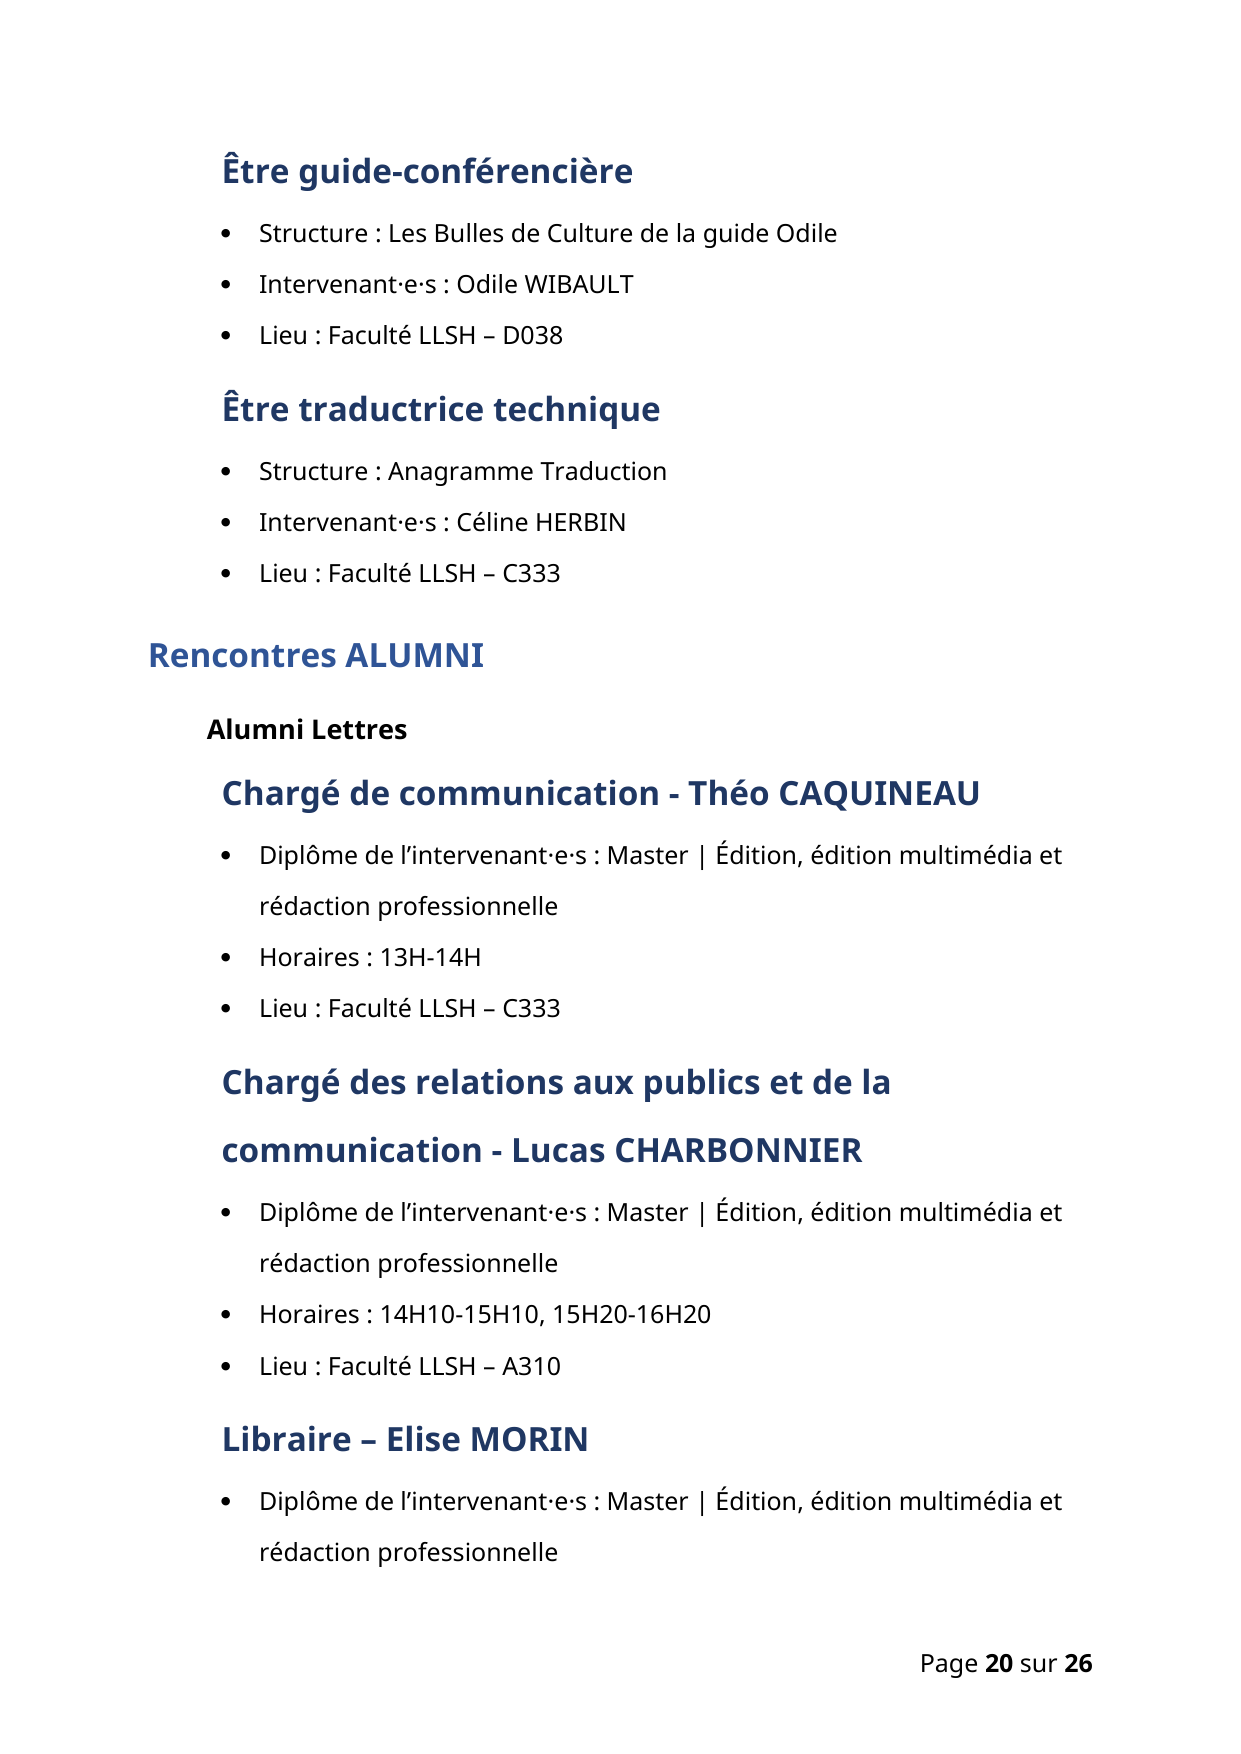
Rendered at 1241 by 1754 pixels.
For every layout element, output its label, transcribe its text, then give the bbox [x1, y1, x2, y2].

list Lieu : Faculté LLSH – D038 [221, 318, 1093, 352]
subtitle Rencontres ALUMNI [148, 632, 1093, 677]
list Lieu : Faculté LLSH – A310 [221, 1348, 1093, 1382]
list Structure : Anagramme Traduction [221, 454, 1093, 488]
subtitle Chargé des relations aux publics et de la communication - Lucas CHARBONNIER [221, 1059, 1093, 1172]
list Diplôme de l’intervenant⸱e⸱s : Master | Édition, édition multimédia et rédaction professionnelle [221, 838, 1093, 923]
subtitle Être guide-conférencière [221, 148, 1093, 193]
subtitle Chargé de communication - Théo CAQUINEAU [221, 770, 1093, 815]
subtitle Être traductrice technique [221, 386, 1093, 431]
list Diplôme de l’intervenant⸱e⸱s : Master | Édition, édition multimédia et rédaction professionnelle [221, 1195, 1093, 1280]
subtitle Libraire – Elise MORIN [221, 1416, 1093, 1461]
subtitle Alumni Lettres [207, 710, 1093, 747]
list Horaires : 13H-14H [221, 940, 1093, 974]
list Intervenant⸱e⸱s : Odile WIBAULT [221, 267, 1093, 301]
list Diplôme de l’intervenant⸱e⸱s : Master | Édition, édition multimédia et rédaction professionnelle [221, 1484, 1093, 1569]
list Structure : Les Bulles de Culture de la guide Odile [221, 216, 1093, 250]
list Lieu : Faculté LLSH – C333 [221, 991, 1093, 1025]
list Intervenant⸱e⸱s : Céline HERBIN [221, 505, 1093, 539]
list Lieu : Faculté LLSH – C333 [221, 556, 1093, 590]
list Horaires : 14H10-15H10, 15H20-16H20 [221, 1297, 1093, 1331]
